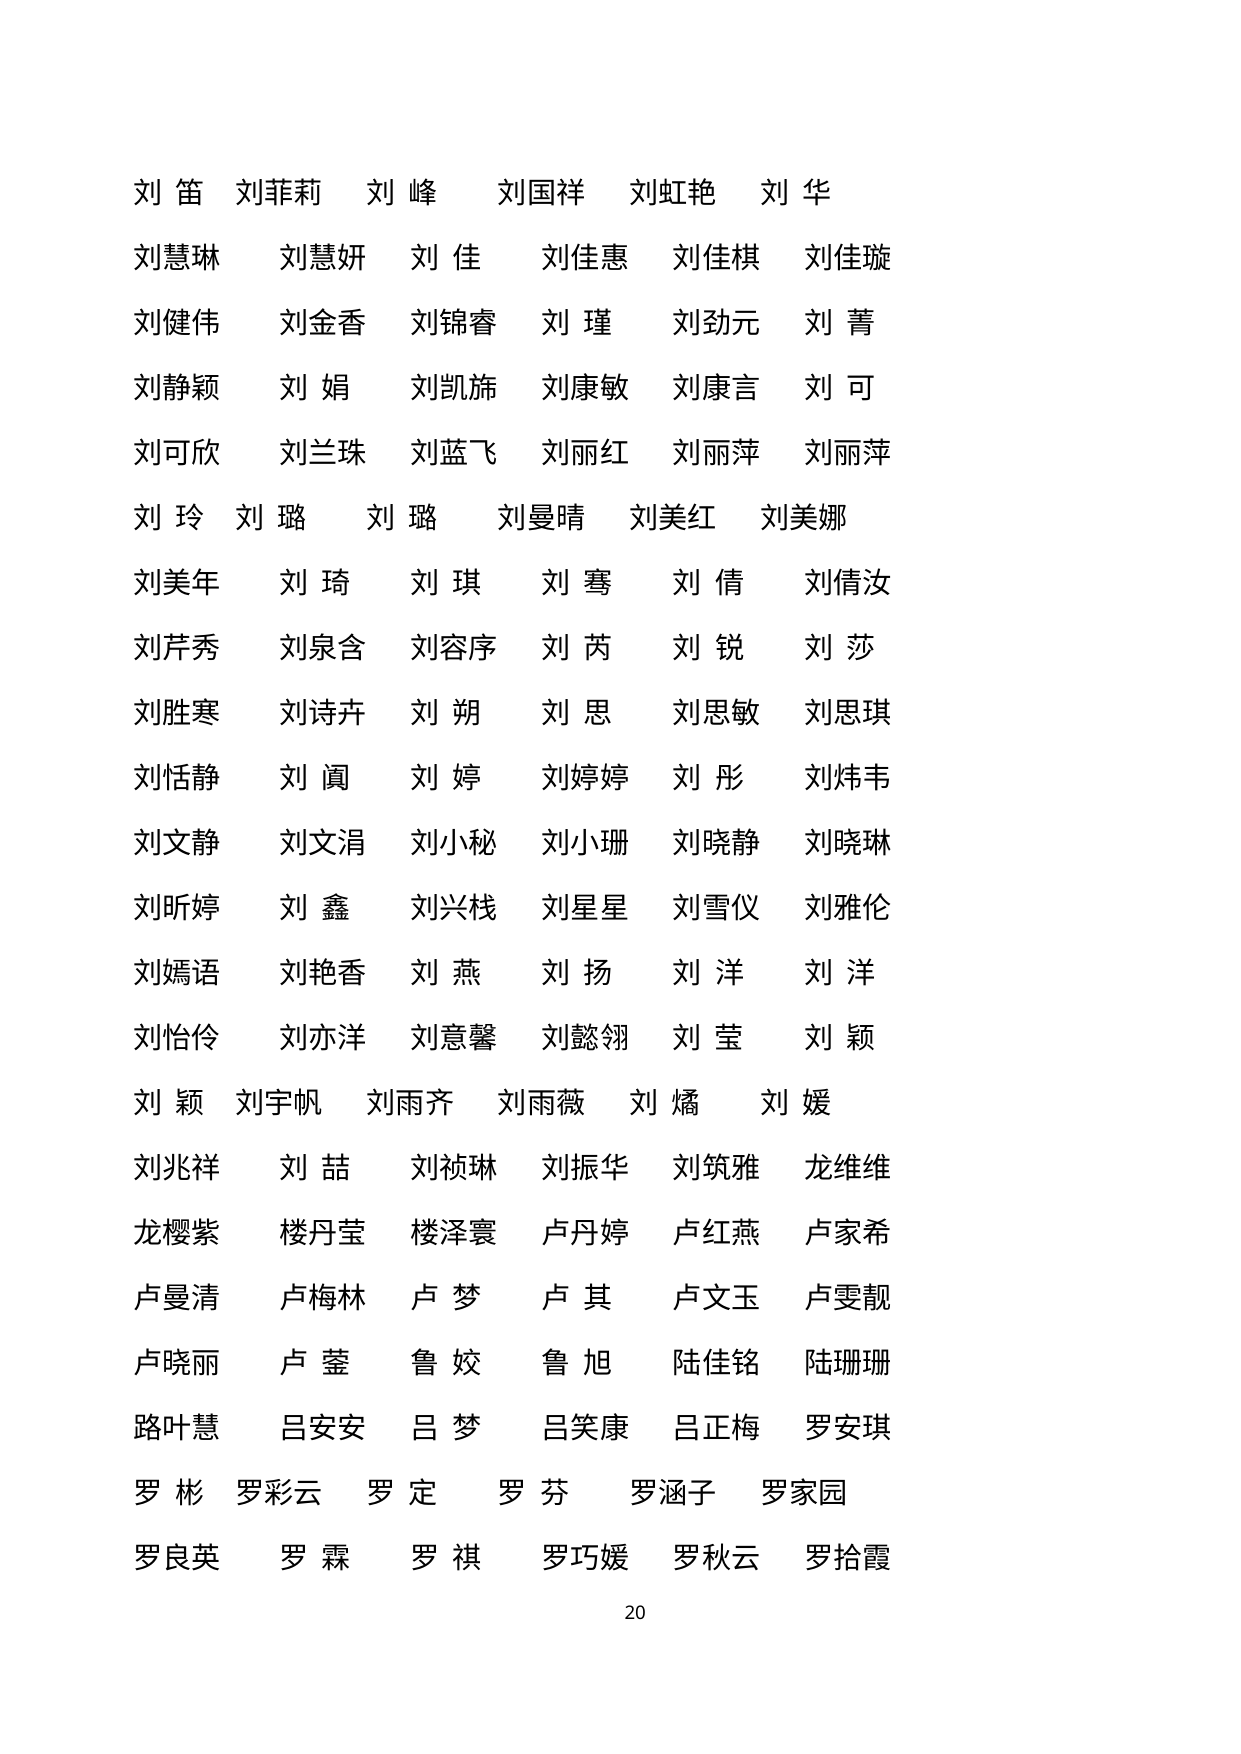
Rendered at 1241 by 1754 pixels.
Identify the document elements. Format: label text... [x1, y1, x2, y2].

text 刘胜寒 刘诗卉 刘 朔 刘 思 刘思敏 刘思琪 [133, 679, 1100, 744]
text 刘怡伶 刘亦洋 刘意馨 刘懿翎 刘 莹 刘 颖 [133, 1004, 1100, 1069]
text 刘兆祥 刘 喆 刘祯琳 刘振华 刘筑雅 龙维维 [133, 1134, 1100, 1199]
text 龙樱紫 楼丹莹 楼泽寰 卢丹婷 卢红燕 卢家希 [133, 1199, 1100, 1264]
text 刘健伟 刘金香 刘锦睿 刘 瑾 刘劲元 刘 菁 [133, 289, 1100, 354]
text 刘昕婷 刘 鑫 刘兴栈 刘星星 刘雪仪 刘雅伦 [133, 874, 1100, 939]
text 刘 颖 刘宇帆 刘雨齐 刘雨薇 刘 燏 刘 媛 [133, 1069, 1100, 1134]
text 刘嫣语 刘艳香 刘 燕 刘 扬 刘 洋 刘 洋 [133, 939, 1100, 1004]
text 卢曼清 卢梅林 卢 梦 卢 其 卢文玉 卢雯靓 [133, 1264, 1100, 1329]
text 刘芹秀 刘泉含 刘容序 刘 芮 刘 锐 刘 莎 [133, 614, 1100, 679]
text 卢晓丽 卢 蓥 鲁 姣 鲁 旭 陆佳铭 陆珊珊 [133, 1329, 1100, 1394]
text 刘文静 刘文涓 刘小秘 刘小珊 刘晓静 刘晓琳 [133, 809, 1100, 874]
text 刘美年 刘 琦 刘 琪 刘 骞 刘 倩 刘倩汝 [133, 549, 1100, 614]
text 刘慧琳 刘慧妍 刘 佳 刘佳惠 刘佳棋 刘佳璇 [133, 224, 1100, 289]
text 罗良英 罗 霖 罗 祺 罗巧媛 罗秋云 罗拾霞 [133, 1524, 1100, 1589]
text 刘静颖 刘 娟 刘凯旆 刘康敏 刘康言 刘 可 [133, 354, 1100, 419]
text 罗 彬 罗彩云 罗 定 罗 芬 罗涵子 罗家园 [133, 1459, 1100, 1524]
text 路叶慧 吕安安 吕 梦 吕笑康 吕正梅 罗安琪 [133, 1394, 1100, 1459]
text 刘 玲 刘 璐 刘 璐 刘曼晴 刘美红 刘美娜 [133, 484, 1100, 549]
text 刘可欣 刘兰珠 刘蓝飞 刘丽红 刘丽萍 刘丽萍 [133, 419, 1100, 484]
text 刘 笛 刘菲莉 刘 峰 刘国祥 刘虹艳 刘 华 [133, 159, 1100, 224]
text 刘恬静 刘 阗 刘 婷 刘婷婷 刘 彤 刘炜韦 [133, 744, 1100, 809]
